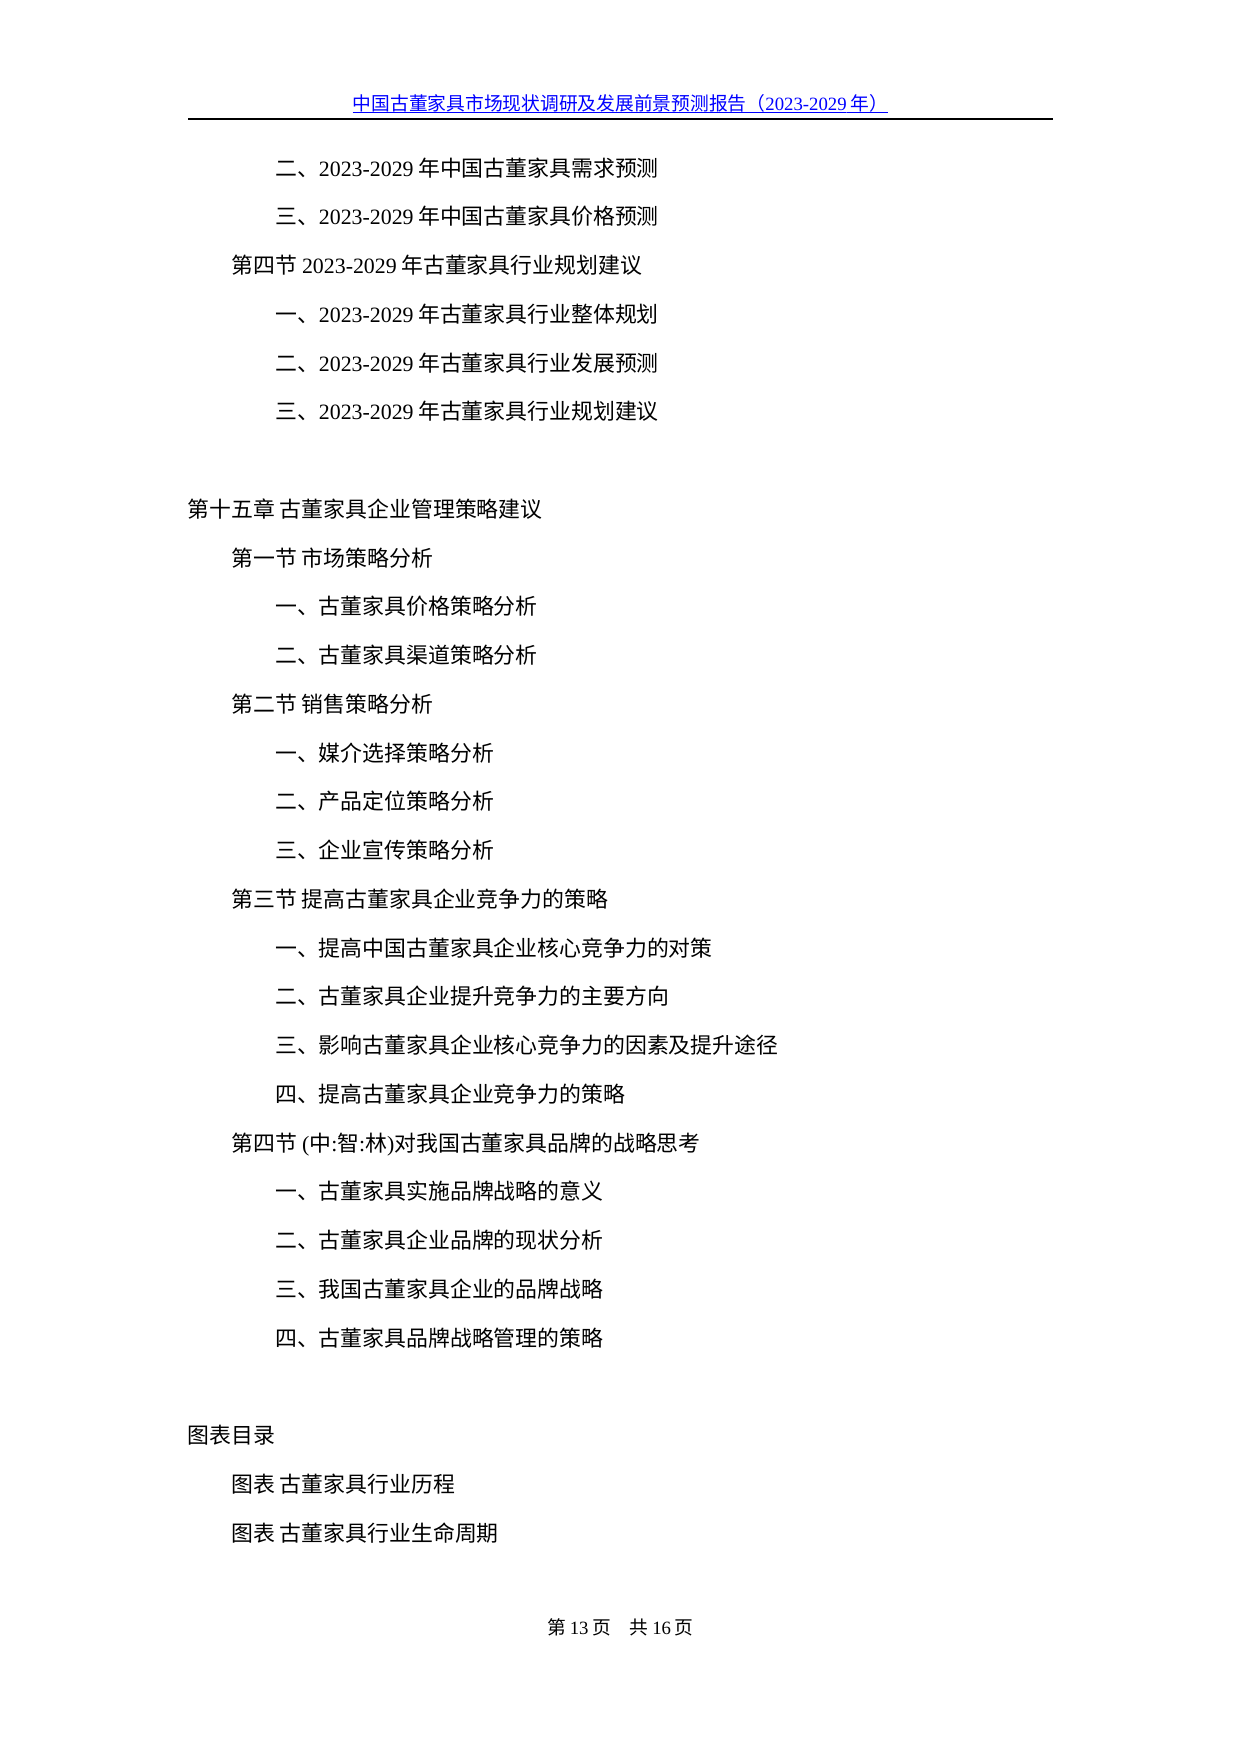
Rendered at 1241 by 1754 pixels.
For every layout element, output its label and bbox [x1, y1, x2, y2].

text [187, 150, 1053, 1548]
